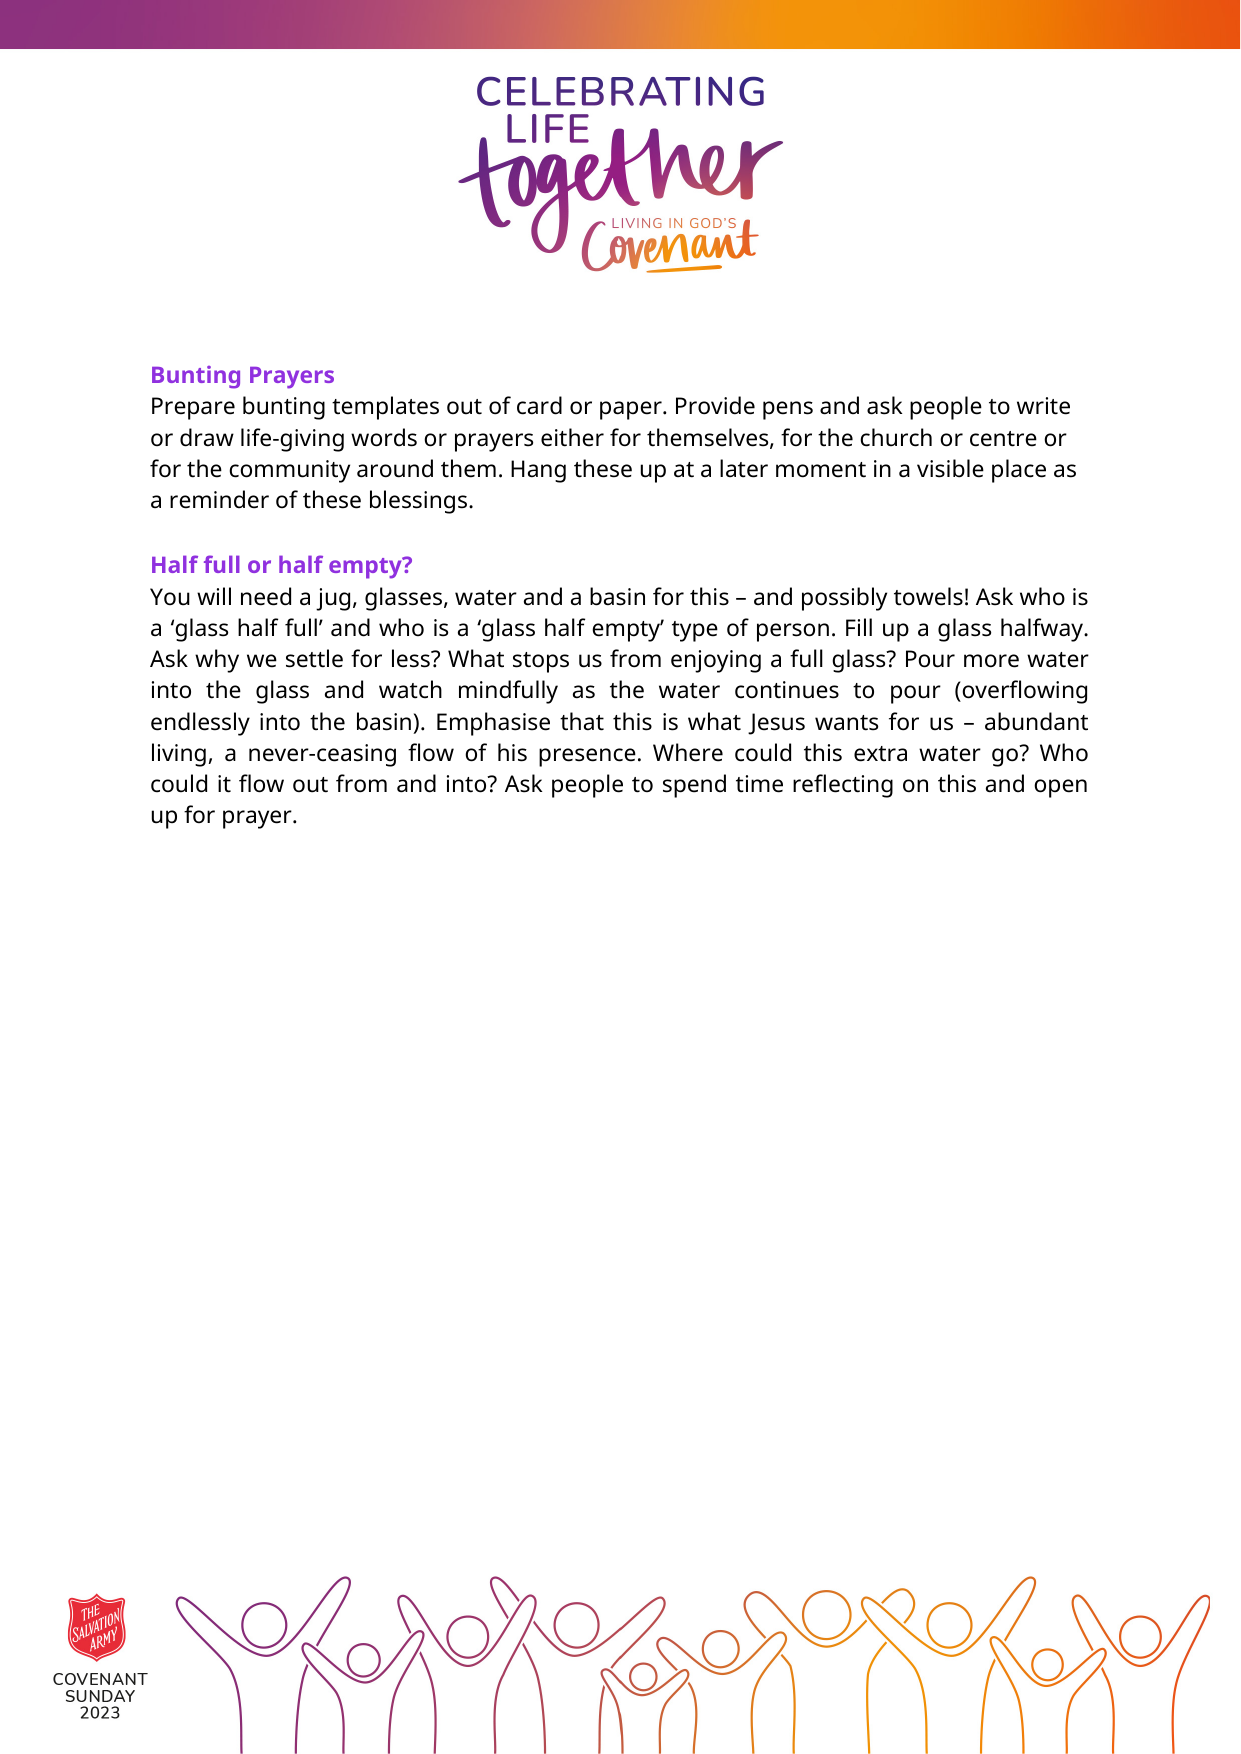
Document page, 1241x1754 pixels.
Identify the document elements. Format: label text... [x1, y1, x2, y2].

picture [0, 0, 1241, 1754]
text Prepare bunting templates out of card or paper. Provide pens and ask people to write or draw life-giving words or prayers either for themselves, for the church or centre or for the community around them. Hang these up at a later moment in a visible place as a reminder of these blessings. [150, 390, 1090, 515]
text Bunting Prayers [150, 359, 1090, 390]
text You will need a jug, glasses, water and a basin for this – and possibly towels! Ask who is a ‘glass half full’ and who is a ‘glass half empty’ type of person. Fill up a glass halfway. Ask why we settle for less? What stops us from enjoying a full glass? Pour more water into the glass and watch mindfully as the water continues to pour (overflowing endlessly into the basin). Emphasise that this is what Jesus wants for us – abundant living, a never-ceasing flow of his presence. Where could this extra water go? Who could it flow out from and into? Ask people to spend time reflecting on this and open up for prayer. [150, 581, 1090, 831]
text Half full or half empty? [150, 549, 1090, 581]
